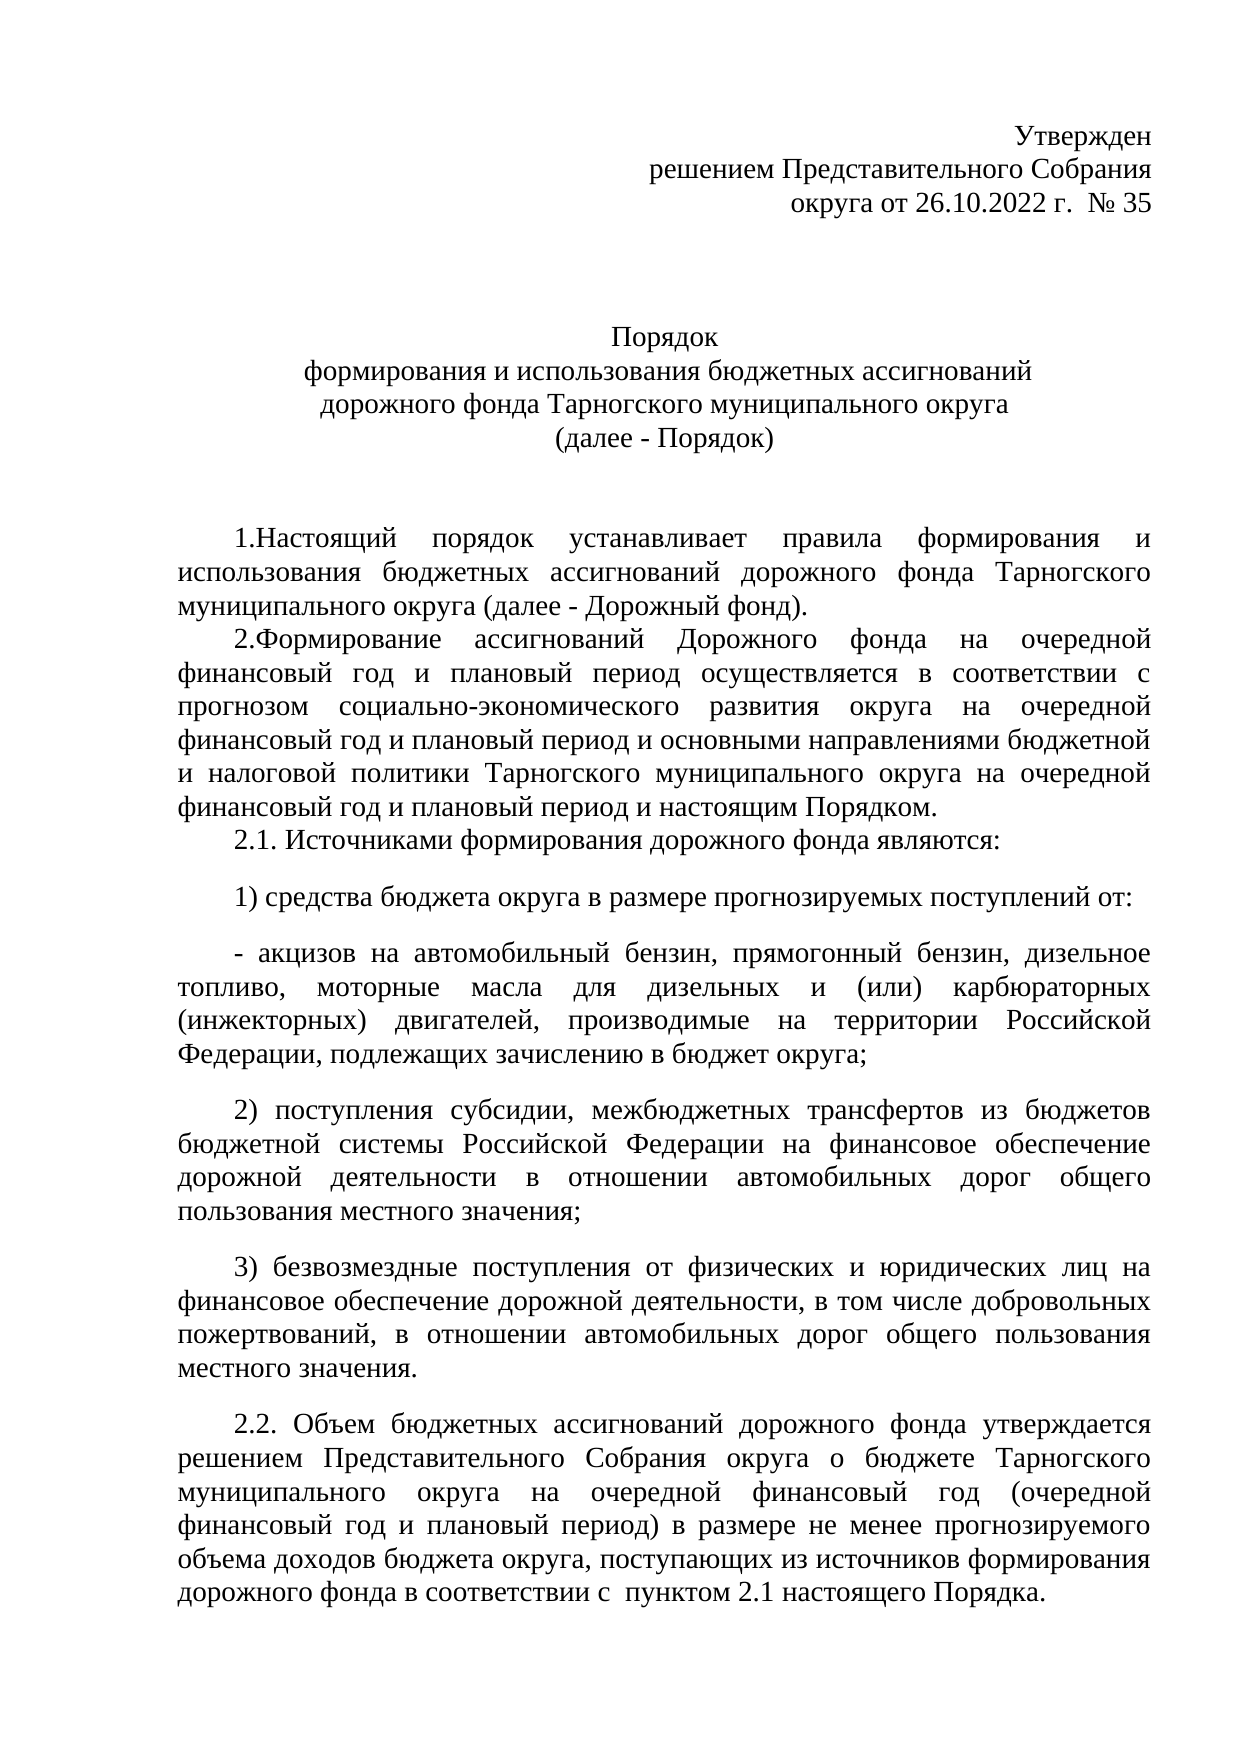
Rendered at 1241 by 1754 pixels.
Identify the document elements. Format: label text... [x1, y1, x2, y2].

text решением Представительного Собрания [177, 152, 1152, 185]
text 2.Формирование ассигнований Дорожного фонда на очередной финансовый год и плановый период осуществляется в соответствии с прогнозом социально-экономического развития округа на очередной финансовый год и плановый период и основными направлениями бюджетной и налоговой политики Тарногского муниципального округа на очередной финансовый год и плановый период и настоящим Порядком. [177, 621, 1152, 822]
text Утвержден [177, 118, 1152, 152]
text 1.Настоящий порядок устанавливает правила формирования и использования бюджетных ассигнований дорожного фонда Тарногского муниципального округа (далее - Дорожный фонд). [177, 521, 1152, 621]
text (далее - Порядок) [177, 420, 1152, 453]
text формирования и использования бюджетных ассигнований [177, 353, 1152, 386]
text - акцизов на автомобильный бензин, прямогонный бензин, дизельное топливо, моторные масла для дизельных и (или) карбюраторных (инжекторных) двигателей, производимые на территории Российской Федерации, подлежащих зачислению в бюджет округа; [177, 935, 1152, 1069]
text округа от 26.10.2022 г. № 35 [177, 185, 1152, 219]
text 2) поступления субсидии, межбюджетных трансфертов из бюджетов бюджетной системы Российской Федерации на финансовое обеспечение дорожной деятельности в отношении автомобильных дорог общего пользования местного значения; [177, 1092, 1152, 1227]
text 2.2. Объем бюджетных ассигнований дорожного фонда утверждается решением Представительного Собрания округа о бюджете Тарногского муниципального округа на очередной финансовый год (очередной финансовый год и плановый период) в размере не менее прогнозируемого объема доходов бюджета округа, поступающих из источников формирования дорожного фонда в соответствии с пунктом 2.1 настоящего Порядка. [177, 1407, 1152, 1608]
text 1) средства бюджета округа в размере прогнозируемых поступлений от: [177, 879, 1152, 912]
text 3) безвозмездные поступления от физических и юридических лиц на финансовое обеспечение дорожной деятельности, в том числе добровольных пожертвований, в отношении автомобильных дорог общего пользования местного значения. [177, 1249, 1152, 1384]
text Порядок [177, 319, 1152, 353]
text 2.1. Источниками формирования дорожного фонда являются: [177, 822, 1152, 856]
text дорожного фонда Тарногского муниципального округа [177, 386, 1152, 420]
